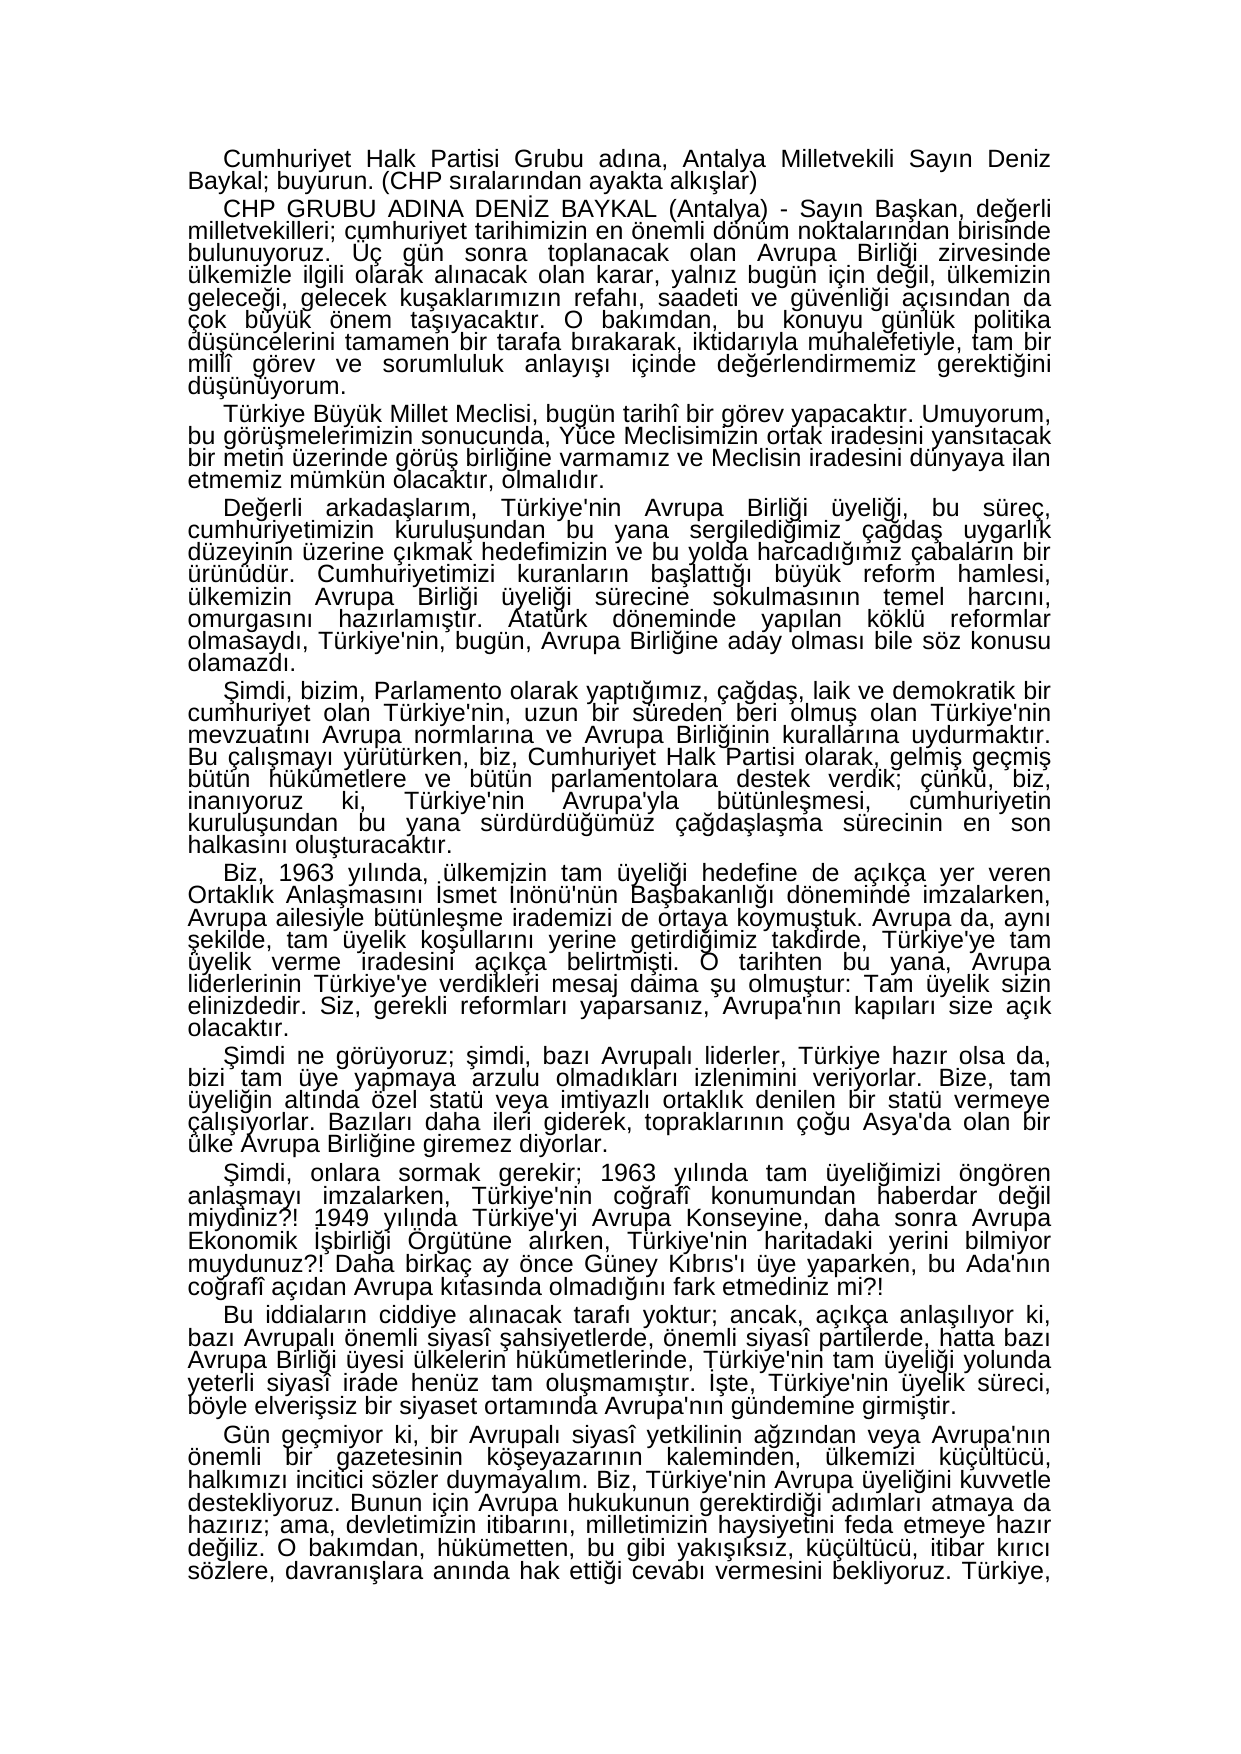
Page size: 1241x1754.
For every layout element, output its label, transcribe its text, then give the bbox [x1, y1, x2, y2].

text Değerli arkadaşlarım, Türkiye'nin Avrupa Birliği üyeliği, bu süreç, cumhuriyetimizin kuruluşundan bu yana sergilediğimiz çağdaş uygarlık düzeyinin üzerine çıkmak hedefimizin ve bu yolda harcadığımız çabaların bir ürünüdür. Cumhuriyetimizi kuranların başlattığı büyük reform hamlesi, ülkemizin Avrupa Birliği üyeliği sürecine sokulmasının temel harcını, omurgasını hazırlamıştır. Atatürk döneminde yapılan köklü reformlar olmasaydı, Türkiye'nin, bugün, Avrupa Birliğine aday olması bile söz konusu olamazdı. [187, 499, 1053, 676]
text Cumhuriyet Halk Partisi Grubu adına, Antalya Milletvekili Sayın Deniz Baykal; buyurun. (CHP sıralarından ayakta alkışlar) [187, 150, 1053, 194]
text Bu iddiaların ciddiye alınacak tarafı yoktur; ancak, açıkça anlaşılıyor ki, bazı Avrupalı önemli siyasî şahsiyetlerde, önemli siyasî partilerde, hatta bazı Avrupa Birliği üyesi ülkelerin hükümetlerinde, Türkiye'nin tam üyeliği yolunda yeterli siyasî irade henüz tam oluşmamıştır. İşte, Türkiye'nin üyelik süreci, böyle elverişsiz bir siyaset ortamında Avrupa'nın gündemine girmiştir. [187, 1305, 1053, 1419]
text Şimdi, bizim, Parlamento olarak yaptığımız, çağdaş, laik ve demokratik bir cumhuriyet olan Türkiye'nin, uzun bir süreden beri olmuş olan Türkiye'nin mevzuatını Avrupa normlarına ve Avrupa Birliğinin kurallarına uydurmaktır. Bu çalışmayı yürütürken, biz, Cumhuriyet Halk Partisi olarak, gelmiş geçmiş bütün hükümetlere ve bütün parlamentolara destek verdik; çünkü, biz, inanıyoruz ki, Türkiye'nin Avrupa'yla bütünleşmesi, cumhuriyetin kuruluşundan bu yana sürdürdüğümüz çağdaşlaşma sürecinin en son halkasını oluşturacaktır. [187, 682, 1053, 858]
text Şimdi, onlara sormak gerekir; 1963 yılında tam üyeliğimizi öngören anlaşmayı imzalarken, Türkiye'nin coğrafî konumundan haberdar değil miydiniz?! 1949 yılında Türkiye'yi Avrupa Konseyine, daha sonra Avrupa Ekonomik İşbirliği Örgütüne alırken, Türkiye'nin haritadaki yerini bilmiyor muydunuz?! Daha birkaç ay önce Güney Kıbrıs'ı üye yaparken, bu Ada'nın coğrafî açıdan Avrupa kıtasında olmadığını fark etmediniz mi?! [187, 1163, 1053, 1299]
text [187, 1425, 1053, 1584]
text CHP GRUBU ADINA DENİZ BAYKAL (Antalya) - Sayın Başkan, değerli milletvekilleri; cumhuriyet tarihimizin en önemli dönüm noktalarından birisinde bulunuyoruz. Üç gün sonra toplanacak olan Avrupa Birliği zirvesinde ülkemizle ilgili olarak alınacak olan karar, yalnız bugün için değil, ülkemizin geleceği, gelecek kuşaklarımızın refahı, saadeti ve güvenliği açısından da çok büyük önem taşıyacaktır. O bakımdan, bu konuyu günlük politika düşüncelerini tamamen bir tarafa bırakarak, iktidarıyla muhalefetiyle, tam bir millî görev ve sorumluluk anlayışı içinde değerlendirmemiz gerektiğini düşünüyorum. [187, 200, 1053, 399]
text Biz, 1963 yılında, ülkemizin tam üyeliği hedefine de açıkça yer veren Ortaklık Anlaşmasını İsmet İnönü'nün Başbakanlığı döneminde imzalarken, Avrupa ailesiyle bütünleşme irademizi de ortaya koymuştuk. Avrupa da, aynı şekilde, tam üyelik koşullarını yerine getirdiğimiz takdirde, Türkiye'ye tam üyelik verme iradesini açıkça belirtmişti. O tarihten bu yana, Avrupa liderlerinin Türkiye'ye verdikleri mesaj daima şu olmuştur: Tam üyelik sizin elinizdedir. Siz, gerekli reformları yaparsanız, Avrupa'nın kapıları size açık olacaktır. [187, 864, 1053, 1041]
text Türkiye Büyük Millet Meclisi, bugün tarihî bir görev yapacaktır. Umuyorum, bu görüşmelerimizin sonucunda, Yüce Meclisimizin ortak iradesini yansıtacak bir metin üzerinde görüş birliğine varmamız ve Meclisin iradesini dünyaya ilan etmemiz mümkün olacaktır, olmalıdır. [187, 405, 1053, 493]
text Şimdi ne görüyoruz; şimdi, bazı Avrupalı liderler, Türkiye hazır olsa da, bizi tam üye yapmaya arzulu olmadıkları izlenimini veriyorlar. Bize, tam üyeliğin altında özel statü veya imtiyazlı ortaklık denilen bir statü vermeye çalışıyorlar. Bazıları daha ileri giderek, topraklarının çoğu Asya'da olan bir ülke Avrupa Birliğine giremez diyorlar. [187, 1047, 1053, 1157]
